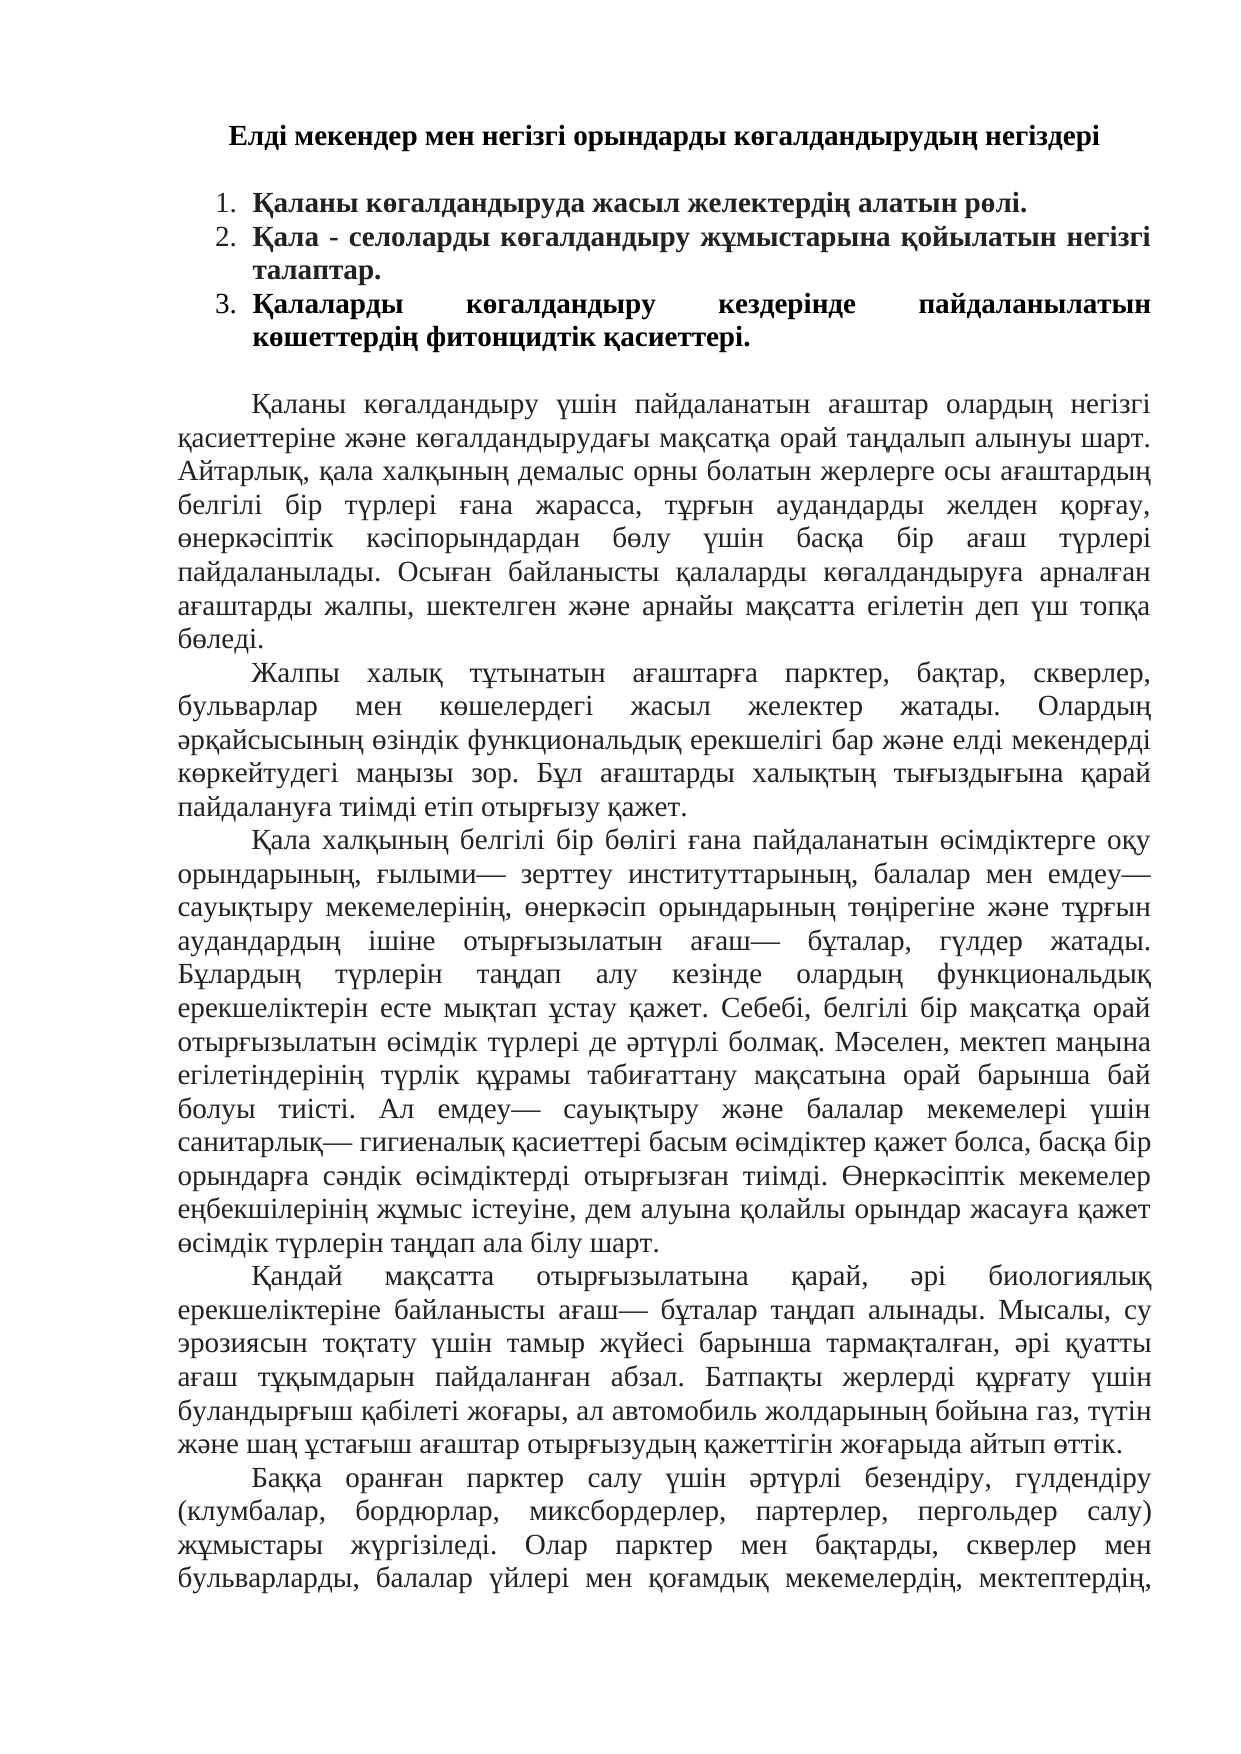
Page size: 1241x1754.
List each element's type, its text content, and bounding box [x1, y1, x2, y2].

text Елді мекендер мен негізгі орындарды көгалдандырудың негiздерi [177, 118, 1152, 152]
text Қаланы көгалдандыру үшін пайдаланатын ағаштар олардың негізгі қасиеттеріне және көгалдандырудағы мақсатқа орай таңдалып алынуы шарт. Айтарлық, қала халқының демалыс орны болатын жерлерге осы ағаштардың белгілі бір түрлері ғана жарасса, тұрғын аудандарды желден қорғау, өнеркәсіптік кәсіпорындардан бөлу үшін басқа бір ағаш түрлері пайдаланылады. Осыған байланысты қалаларды көгалдандыруға арналған ағаштарды жалпы, шектелген және арнайы мақсатта егілетін деп үш топқа бөледі. [177, 386, 1152, 655]
list Қала - селоларды көгалдандыру жұмыстарына қойылатын негізгі талаптар. [215, 219, 1152, 286]
text Жалпы халық тұтынатын ағаштарға парктер, бақтар, скверлер, бульварлар мен көшелердегі жасыл желектер жатады. Олардың әрқайсысының өзіндік функциональдық ерекшелігі бар және елді мекендерді көркейтудегі маңызы зор. Бұл ағаштарды халықтың тығыздығына қарай пайдалануға тиімді етіп отырғызу қажет. [177, 655, 1152, 822]
text Қандай мақсатта отырғызылатына қарай, әрі биологиялық ерекшеліктеріне байланысты ағаш— бұталар таңдап алынады. Мысалы, су эрозиясын тоқтату үшін тамыр жүйесі барынша тармақталған, әрі қуатты ағаш тұқымдарын пайдаланған абзал. Батпақты жерлерді құрғату үшін буландырғыш қабілеті жоғары, ал автомобиль жолдарының бойына газ, түтін және шаң ұстағыш ағаштар отырғызудың қажеттігін жоғарыда айтып өттік. [177, 1258, 1152, 1460]
list Қалаларды көгалдандыру кездерінде пайдаланылатын көшеттердің фитонцидтік қасиеттері. [215, 286, 1152, 353]
list Қаланы көгалдандыруда жасыл желектердің алатын рөлі. [215, 185, 1152, 219]
text Қала халқының белгілі бір бөлігі ғана пайдаланатын өсімдіктерге оқу орындарының, ғылыми— зерттеу институттарының, балалар мен емдеу— сауықтыру мекемелерінің, өнеркәсіп орындарының төңірегіне және тұрғын аудандардың ішіне отырғызылатын ағаш— бұталар, гүлдер жатады. Бұлардың түрлерін таңдап алу кезінде олардың функциональдық ерекшеліктерін есте мықтап ұстау қажет. Себебі, белгілі бір мақсатқа орай отырғызылатын өсімдік түрлері де әртүрлі болмақ. Мәселен, мектеп маңына егілетіндерінің түрлік құрамы табиғаттану мақсатына орай барынша бай болуы тиісті. Ал емдеу— сауықтыру және балалар мекемелері үшін санитарлық— гигиеналық қасиеттері басым өсімдіктер қажет болса, басқа бір орындарға сәндік өсімдіктерді отырғызған тиімді. Өнеркәсіптік мекемелер еңбекшілерінің жұмыс істеуіне, дем алуына қолайлы орындар жасауға қажет өсімдік түрлерін таңдап ала білу шарт. [177, 822, 1152, 1258]
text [177, 1460, 1152, 1594]
